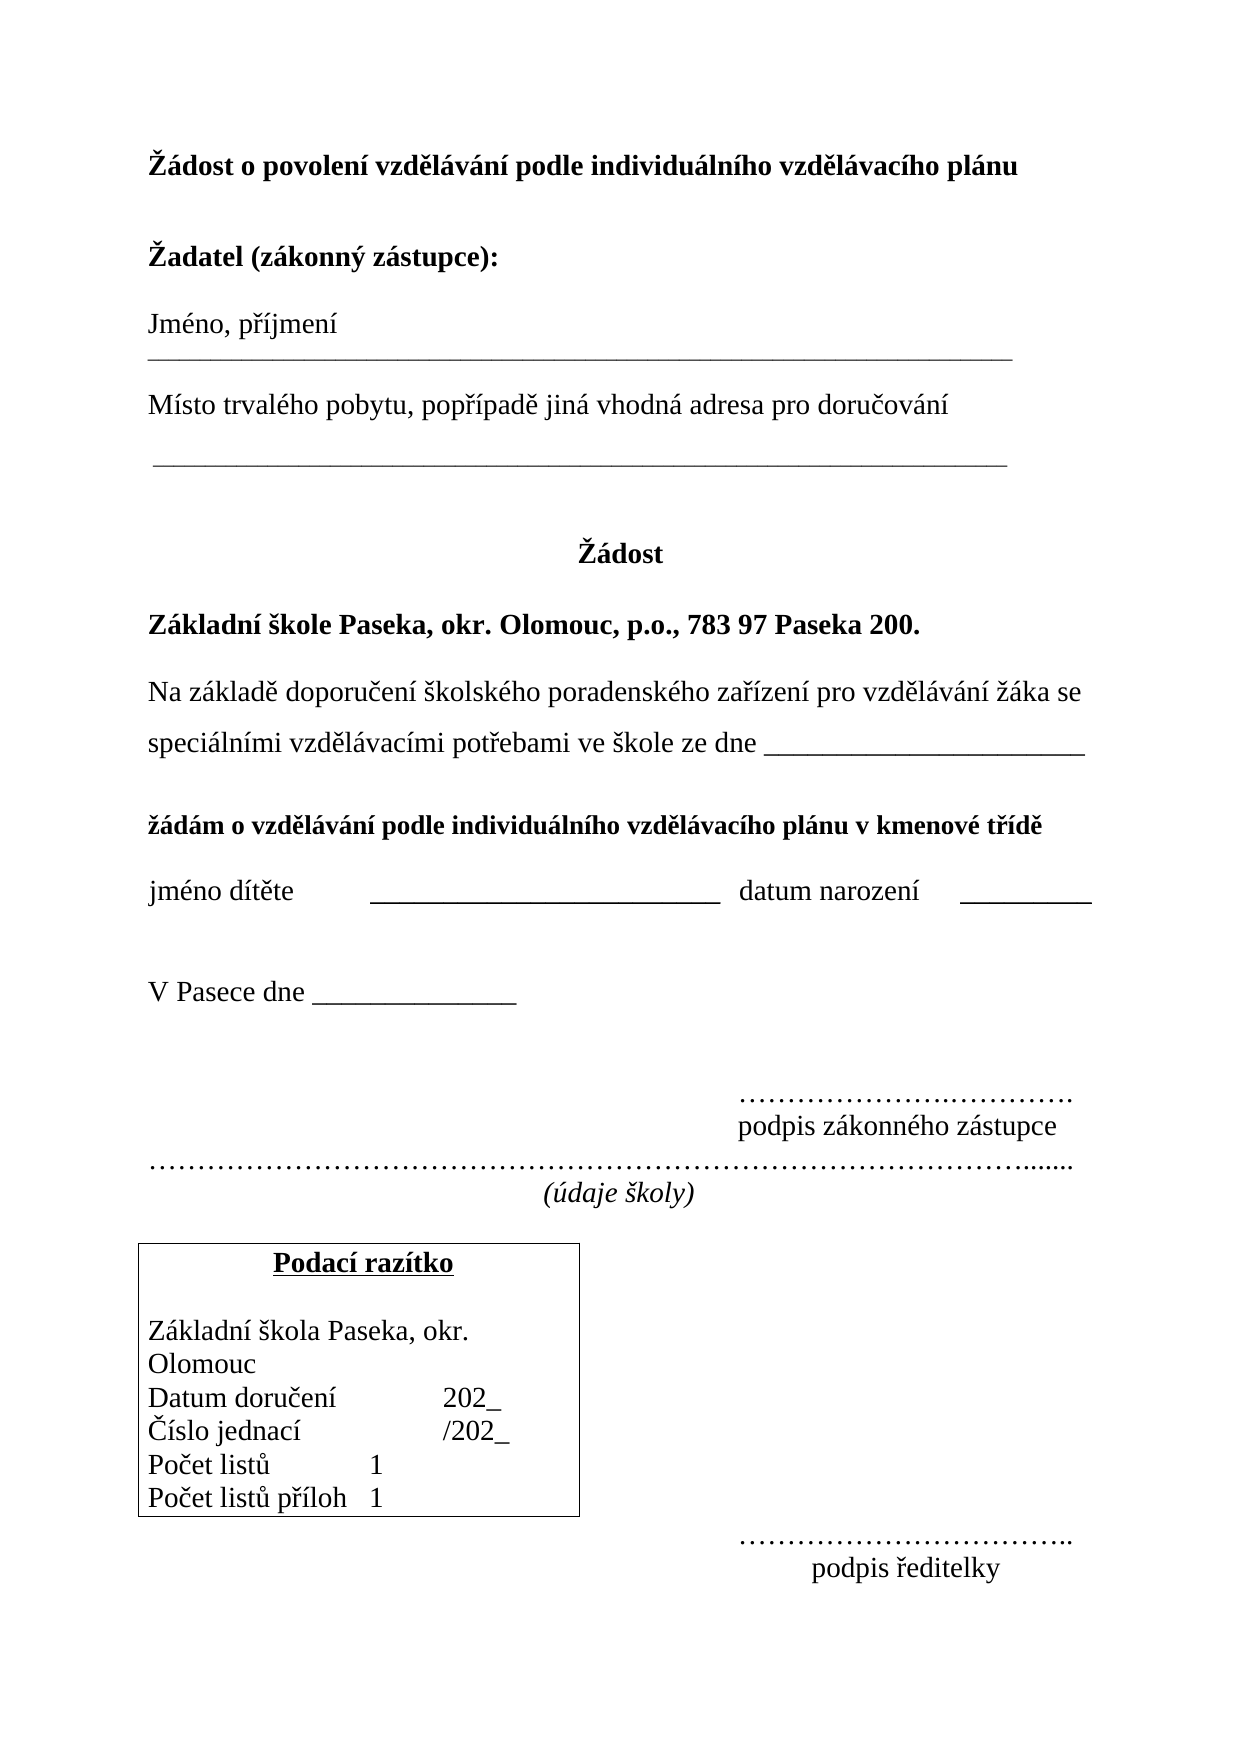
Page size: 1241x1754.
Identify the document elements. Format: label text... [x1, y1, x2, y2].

text Místo trvalého pobytu, popřípadě jiná vhodná adresa pro doručování [148, 387, 1093, 421]
text ………………….…………. [664, 1075, 1093, 1108]
text …………………………….. [664, 1517, 1093, 1551]
text Žadatel (zákonný zástupce): [148, 239, 1093, 272]
subtitle Žádost o povolení vzdělávání podle individuálního vzdělávacího plánu [148, 148, 1093, 181]
text __________________________________________________________________________________ [148, 445, 1093, 469]
subtitle Základní škole Paseka, okr. Olomouc, p.o., 783 97 Paseka 200. [148, 607, 1093, 641]
text podpis zákonného zástupce [664, 1108, 1093, 1142]
text (údaje školy) [148, 1175, 1093, 1209]
text Podací razítko [139, 1244, 579, 1279]
text Na základě doporučení školského poradenského zařízení pro vzdělávání žáka se speciálními vzdělávacími potřebami ve škole ze dne ______________________ [148, 674, 1093, 758]
text jméno dítěte ________________________ datum narození _________ [148, 873, 1093, 907]
text Základní škola Paseka, okr. Olomouc [139, 1309, 579, 1377]
text V Pasece dne ______________ [148, 974, 1093, 1008]
text Počet listů příloh 1 [139, 1477, 579, 1516]
text podpis ředitelky [738, 1551, 1093, 1584]
text Číslo jednací /202_ [139, 1410, 579, 1444]
text ………………………………………………………………………………....... [148, 1142, 1093, 1175]
text Datum doručení 202_ [139, 1377, 579, 1410]
text Počet listů 1 [139, 1444, 579, 1477]
text žádám o vzdělávání podle individuálního vzdělávacího plánu v kmenové třídě [148, 809, 1093, 840]
text Jméno, příjmení ___________________________________________________________________________________ [148, 306, 1093, 363]
text Žádost [148, 536, 1093, 570]
